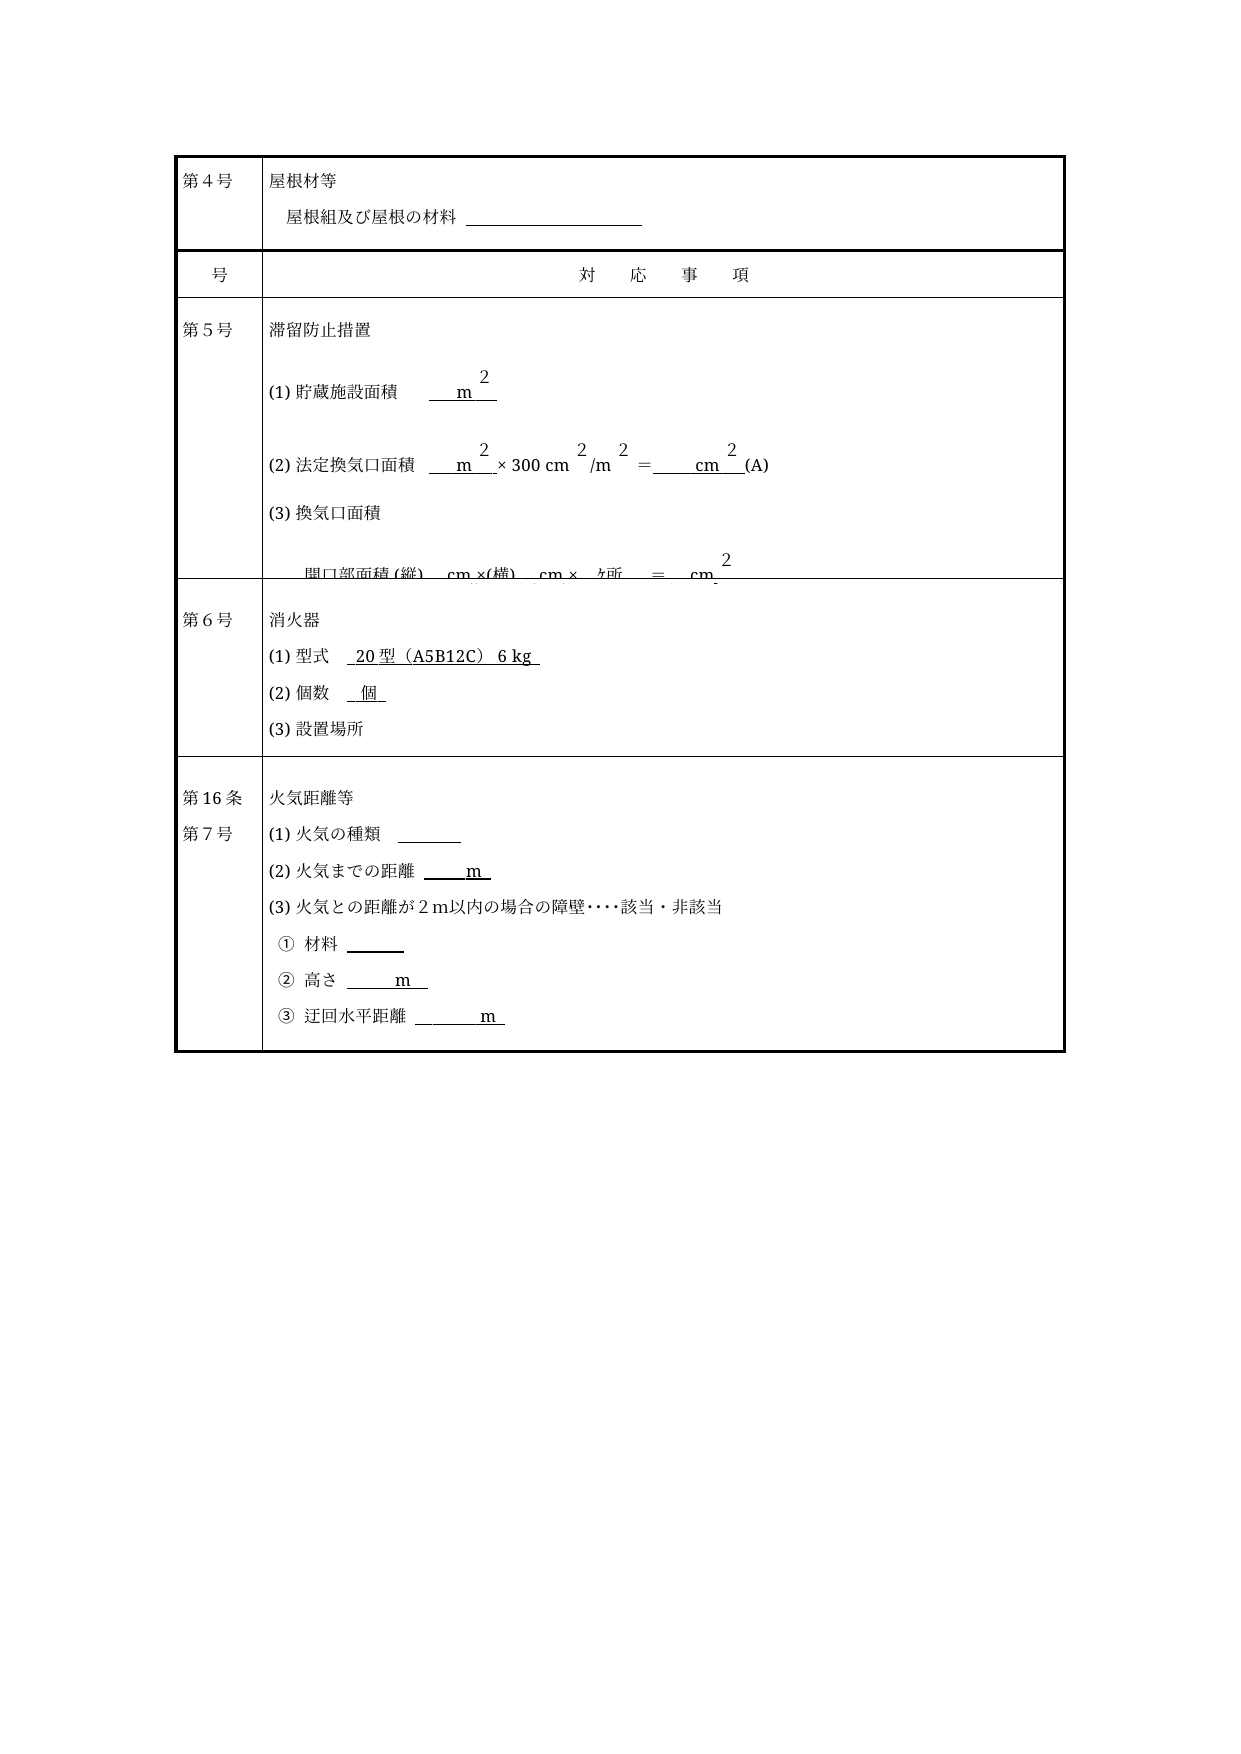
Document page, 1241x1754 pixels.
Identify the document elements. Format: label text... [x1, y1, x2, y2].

table_cell 対 応 事 項 [263, 252, 1063, 297]
table_cell 滞留防止措置 (1) 貯蔵施設面積 m２ (2) 法定換気口面積 m２ × 300 cm２/m２ ＝ cm２ (A) (3) 換気口面積 開口部面積 (縦) cm ×(横) cm × ｹ所 ＝ cm２ 鉄筋断面積 cm × cm × 0 本 × ｹ所 ＝ cm２ 実際換気口面積 － ＝ cm２ (B) (B)＞(A) [263, 298, 1063, 578]
table_cell 第６号 [178, 579, 262, 756]
table_cell 屋根材等 屋根組及び屋根の材料 [263, 158, 1063, 249]
table_cell 第５号 [178, 298, 262, 578]
table_cell 火気距離等 (1) 火気の種類 (2) 火気までの距離 m (3) 火気との距離が２ｍ以内の場合の障壁････該当・非該当 ① 材料 ② 高さ m ③ 迂回水平距離 m [263, 757, 1063, 1050]
table_cell 第16条 第７号 [178, 757, 262, 1050]
table_cell 消火器 (1) 型式 20型（A5B12C） 6 kg (2) 個数 個 (3) 設置場所 [263, 579, 1063, 756]
table_cell 号 [178, 252, 262, 297]
table_cell 第４号 [178, 158, 262, 249]
